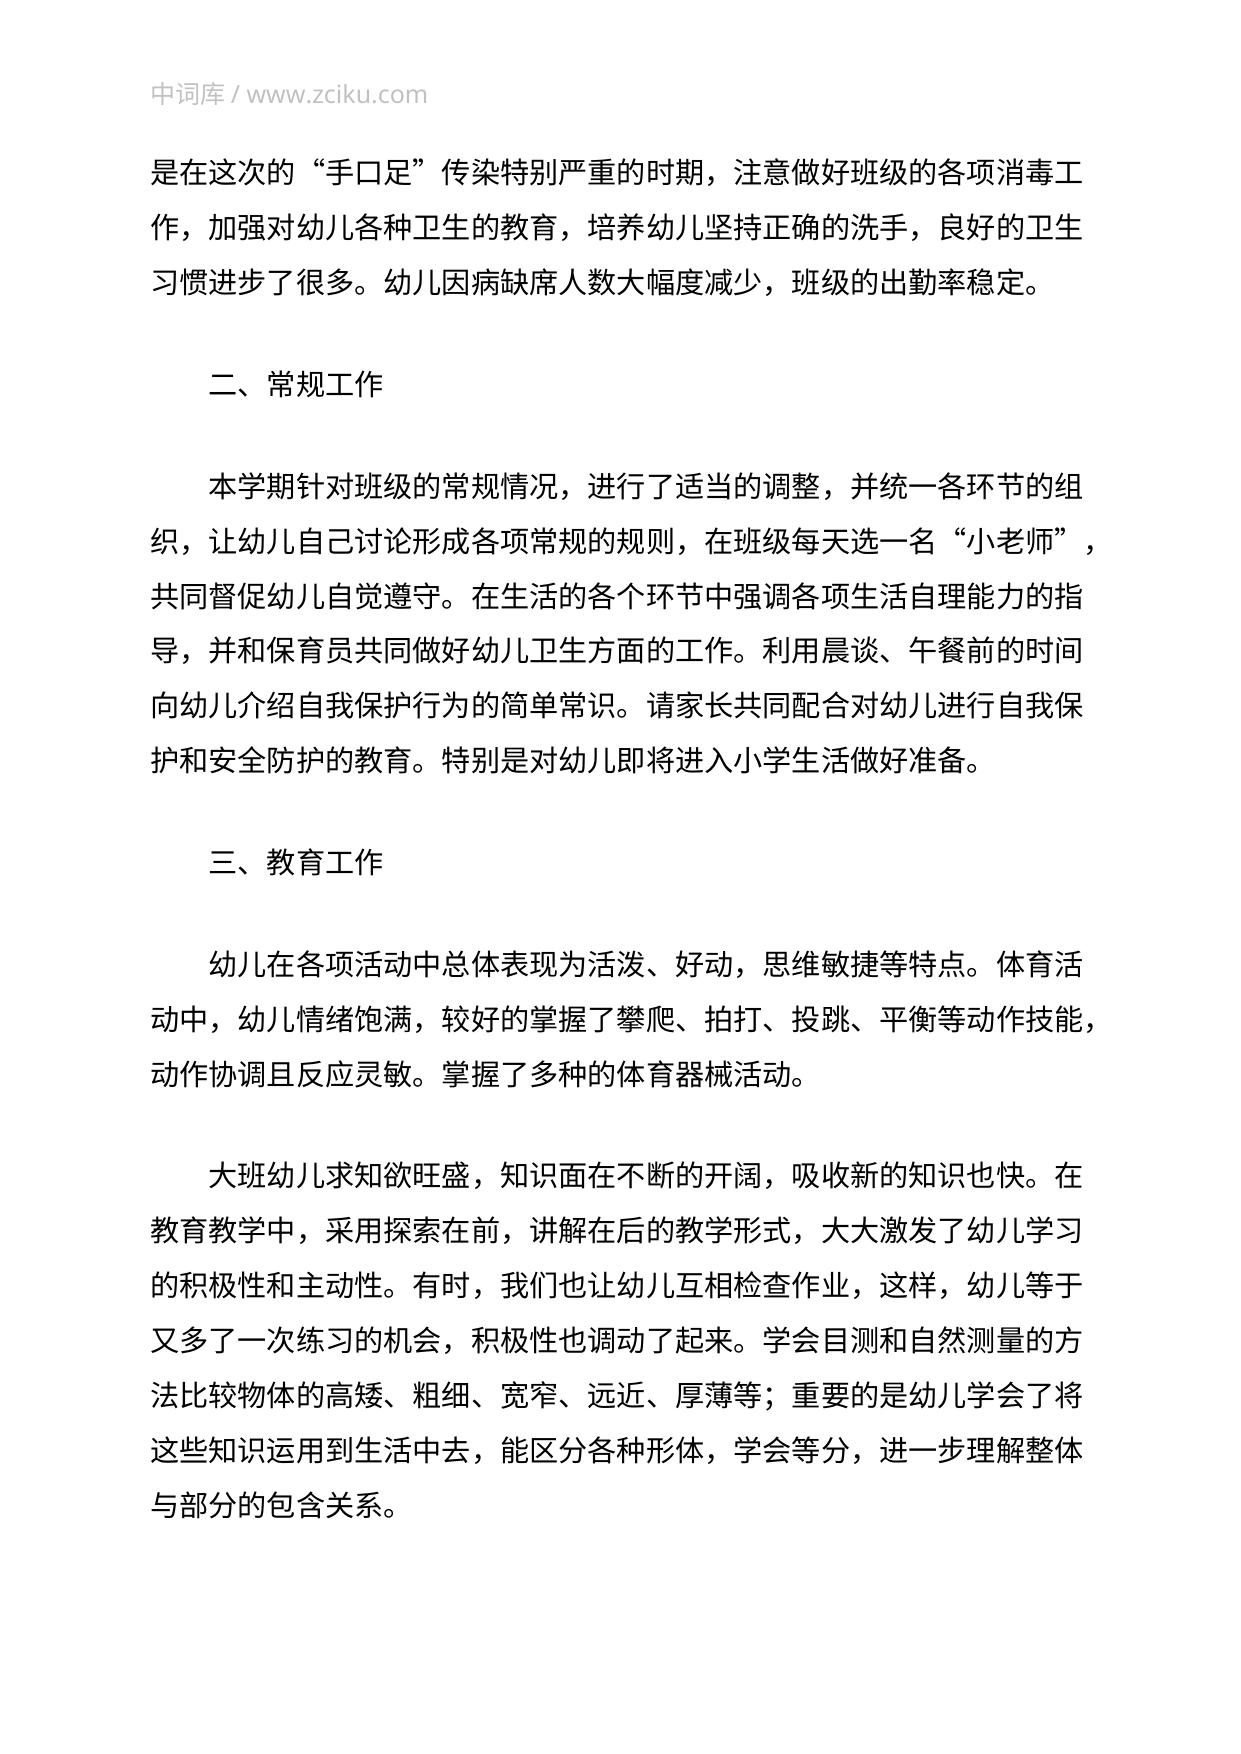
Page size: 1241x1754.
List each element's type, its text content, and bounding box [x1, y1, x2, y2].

text 二、常规工作 [150, 362, 1090, 404]
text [150, 150, 1090, 302]
text 幼儿在各项活动中总体表现为活泼、好动，思维敏捷等特点。体育活动中，幼儿情绪饱满，较好的掌握了攀爬、拍打、投跳、平衡等动作技能，动作协调且反应灵敏。掌握了多种的体育器械活动。 [150, 941, 1090, 1093]
text 本学期针对班级的常规情况，进行了适当的调整，并统一各环节的组织，让幼儿自己讨论形成各项常规的规则，在班级每天选一名“小老师”，共同督促幼儿自觉遵守。在生活的各个环节中强调各项生活自理能力的指导，并和保育员共同做好幼儿卫生方面的工作。利用晨谈、午餐前的时间向幼儿介绍自我保护行为的简单常识。请家长共同配合对幼儿进行自我保护和安全防护的教育。特别是对幼儿即将进入小学生活做好准备。 [150, 463, 1090, 780]
text 大班幼儿求知欲旺盛，知识面在不断的开阔，吸收新的知识也快。在教育教学中，采用探索在前，讲解在后的教学形式，大大激发了幼儿学习的积极性和主动性。有时，我们也让幼儿互相检查作业，这样，幼儿等于又多了一次练习的机会，积极性也调动了起来。学会目测和自然测量的方法比较物体的高矮、粗细、宽窄、远近、厚薄等；重要的是幼儿学会了将这些知识运用到生活中去，能区分各种形体，学会等分，进一步理解整体与部分的包含关系。 [150, 1153, 1090, 1524]
text 三、教育工作 [150, 839, 1090, 882]
